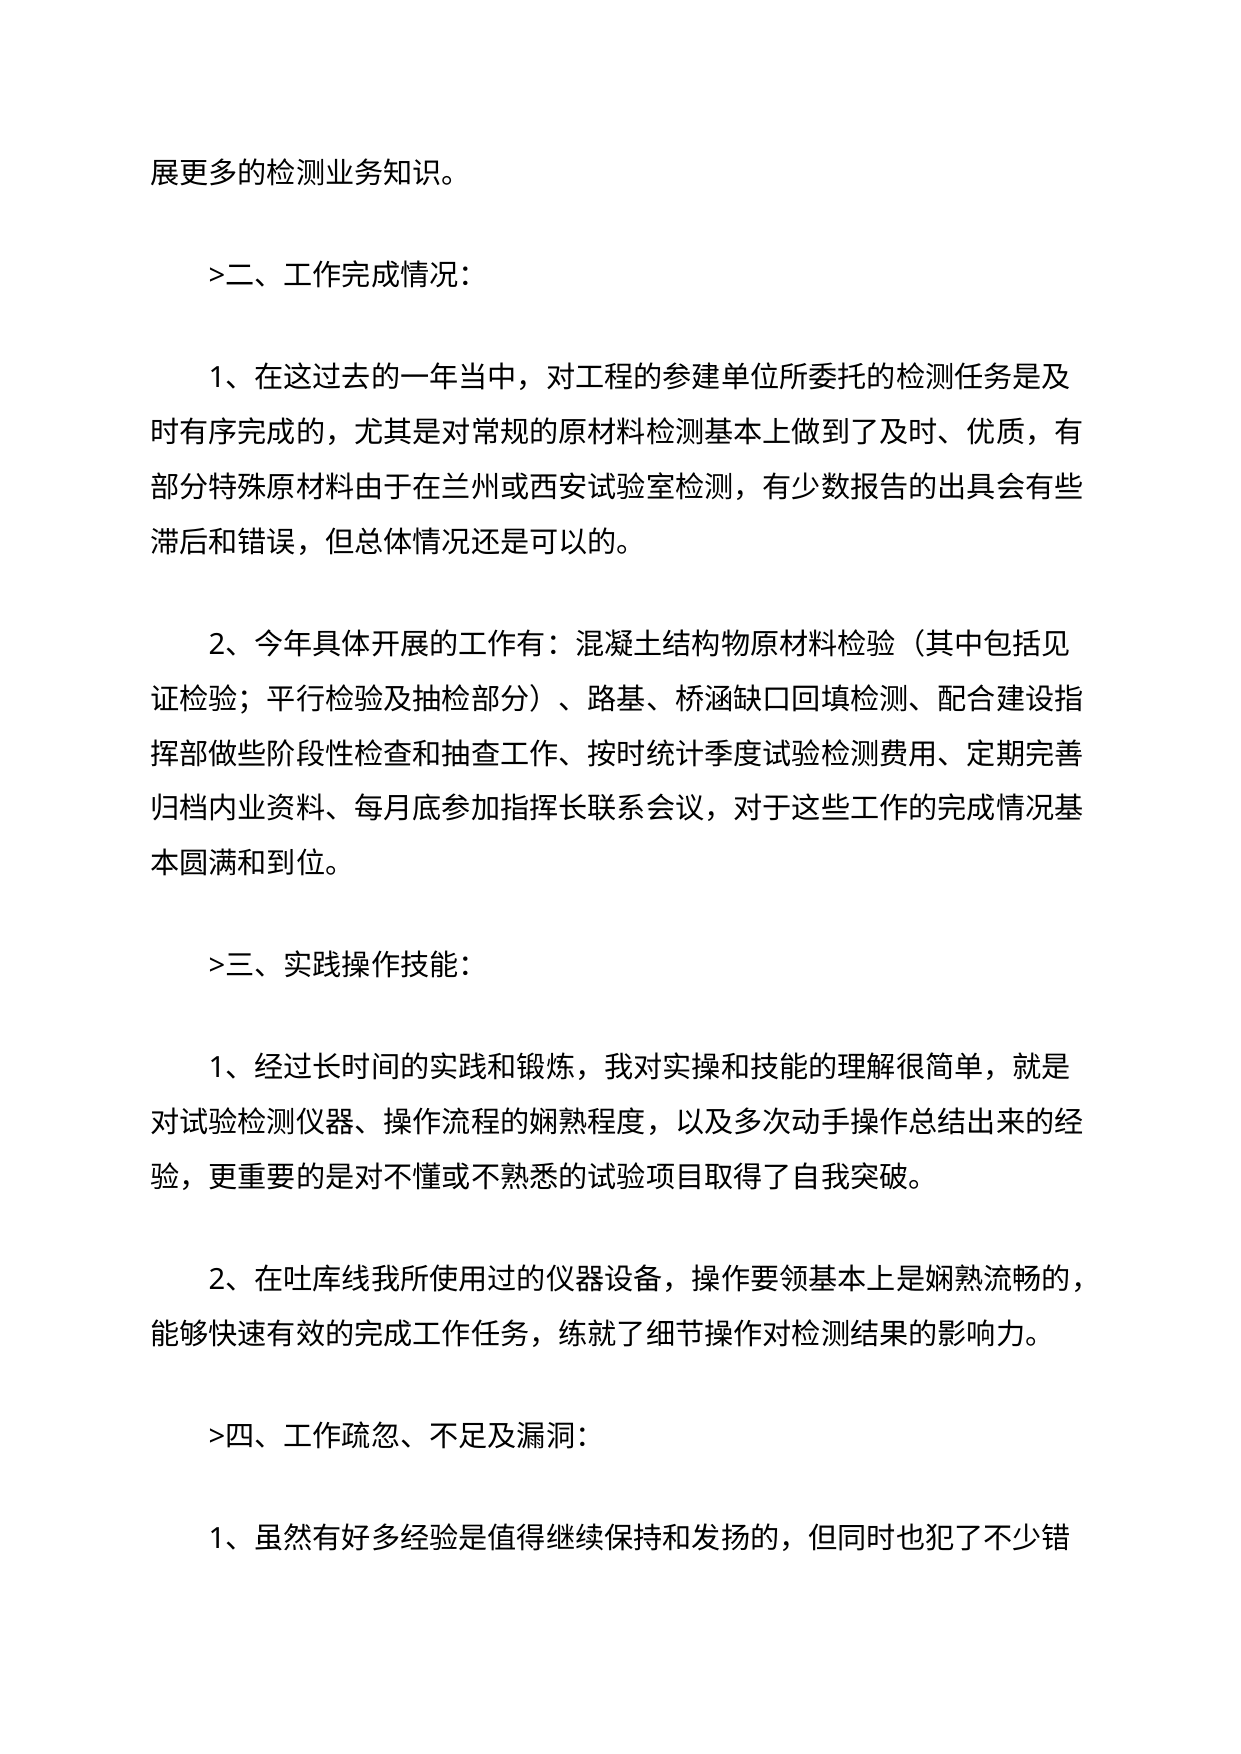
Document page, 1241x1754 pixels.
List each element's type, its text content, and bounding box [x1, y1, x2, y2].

text 1、经过长时间的实践和锻炼，我对实操和技能的理解很简单，就是对试验检测仪器、操作流程的娴熟程度，以及多次动手操作总结出来的经验，更重要的是对不懂或不熟悉的试验项目取得了自我突破。 [150, 1044, 1090, 1196]
text >四、工作疏忽、不足及漏洞： [150, 1412, 1090, 1454]
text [150, 1514, 1090, 1557]
text 2、在吐库线我所使用过的仪器设备，操作要领基本上是娴熟流畅的，能够快速有效的完成工作任务，练就了细节操作对检测结果的影响力。 [150, 1255, 1090, 1353]
text >三、实践操作技能： [150, 942, 1090, 984]
text 2、今年具体开展的工作有：混凝土结构物原材料检验（其中包括见证检验；平行检验及抽检部分）、路基、桥涵缺口回填检测、配合建设指挥部做些阶段性检查和抽查工作、按时统计季度试验检测费用、定期完善归档内业资料、每月底参加指挥长联系会议，对于这些工作的完成情况基本圆满和到位。 [150, 620, 1090, 882]
text >二、工作完成情况： [150, 252, 1090, 294]
text 1、在这过去的一年当中，对工程的参建单位所委托的检测任务是及时有序完成的，尤其是对常规的原材料检测基本上做到了及时、优质，有部分特殊原材料由于在兰州或西安试验室检测，有少数报告的出具会有些滞后和错误，但总体情况还是可以的。 [150, 354, 1090, 561]
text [150, 150, 1090, 192]
